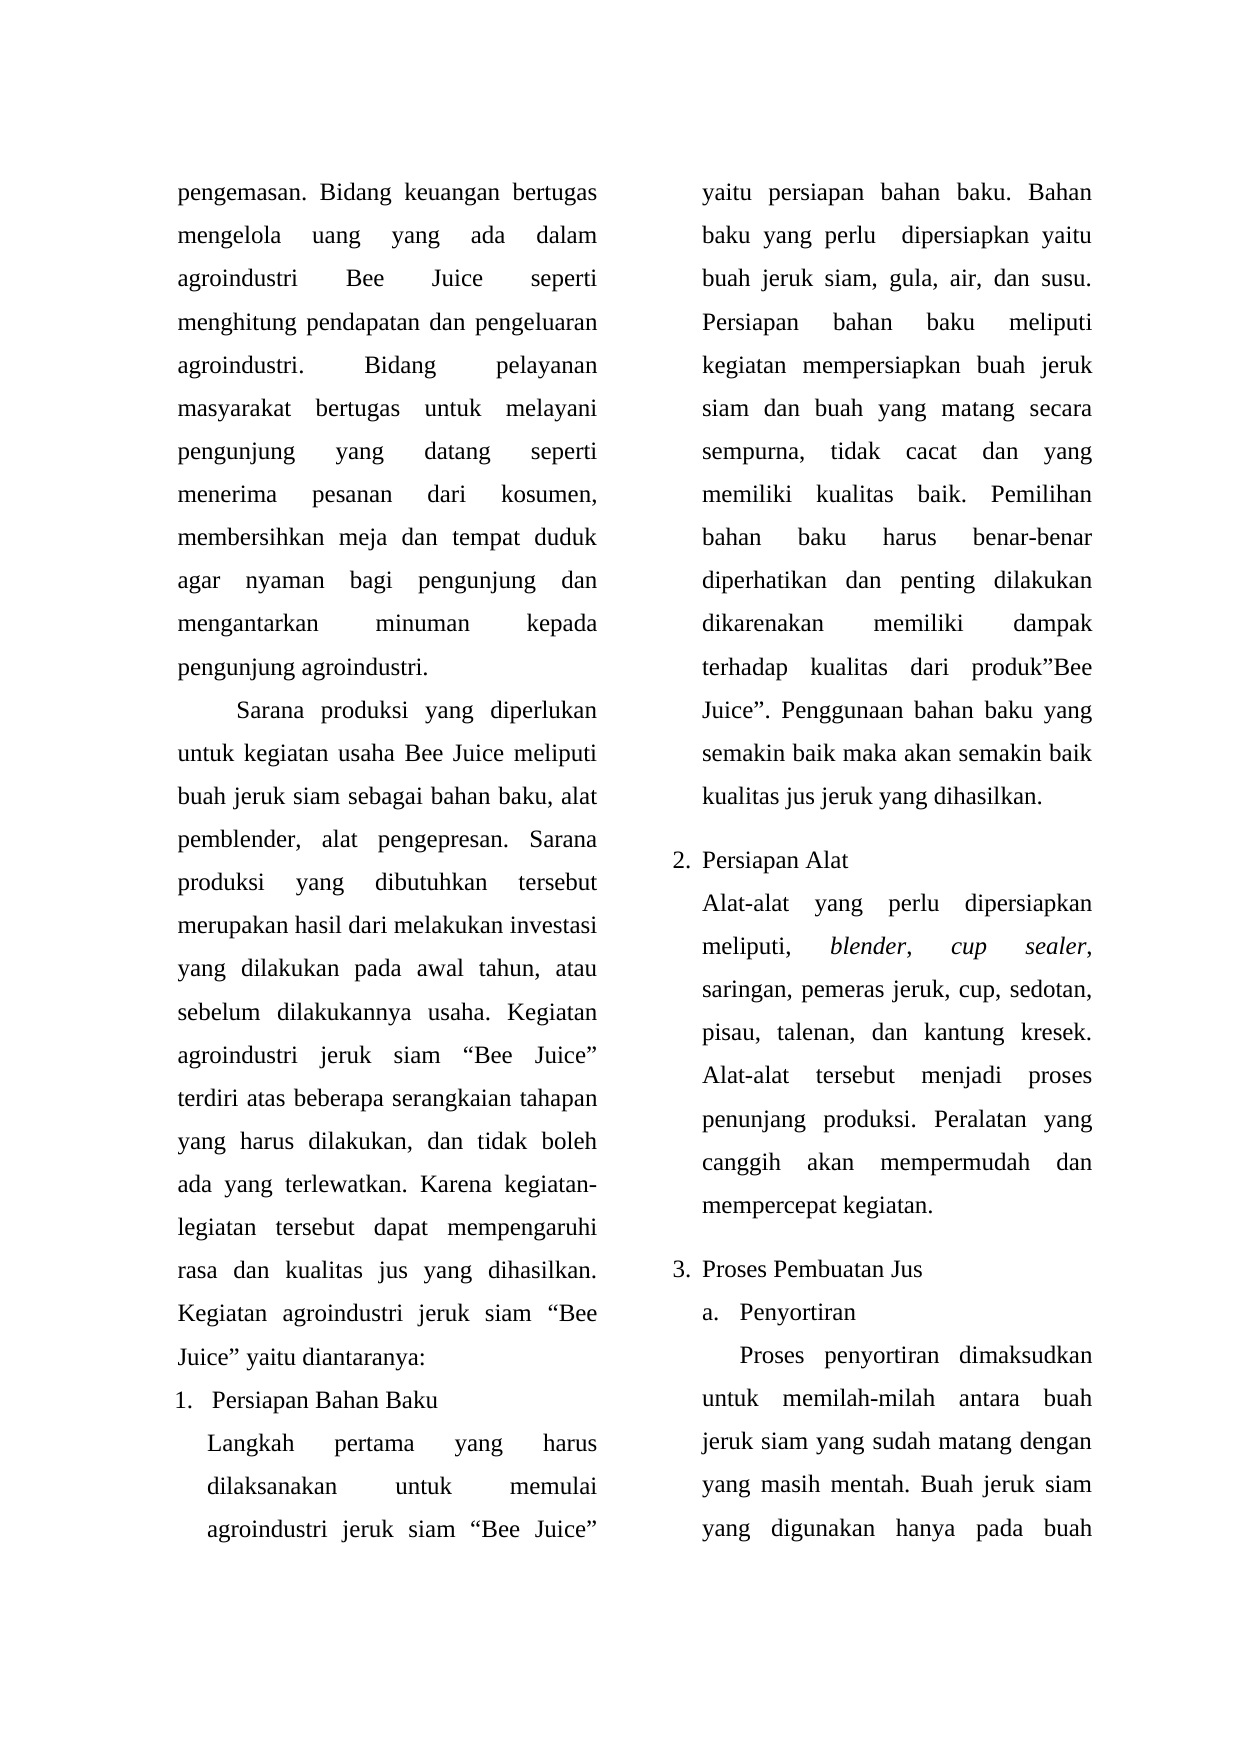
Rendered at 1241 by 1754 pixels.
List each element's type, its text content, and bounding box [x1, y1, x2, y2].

list Persiapan Bahan Baku [174, 1385, 597, 1413]
text Alat-alat yang perlu dipersiapkan meliputi, blender, cup sealer, saringan, pemeras jeruk, cup, sedotan, pisau, talenan, dan kantung kresek. Alat-alat tersebut menjadi proses penunjang produksi. Peralatan yang canggih akan mempermudah dan mempercepat kegiatan. [702, 888, 1092, 1219]
list Penyortiran [702, 1297, 1092, 1326]
text Langkah pertama yang harus dilaksanakan untuk memulai agroindustri jeruk siam “Bee Juice” yaitu persiapan bahan baku. Bahan baku yang perlu dipersiapkan yaitu buah jeruk siam, gula, air, dan susu. Persiapan bahan baku meliputi kegiatan mempersiapkan buah jeruk siam dan buah yang matang secara sempurna, tidak cacat dan yang memiliki kualitas baik. Pemilihan bahan baku harus benar-benar diperhatikan dan penting dilakukan dikarenakan memiliki dampak terhadap kualitas dari produk”Bee Juice”. Penggunaan bahan baku yang semakin baik maka akan semakin baik kualitas jus jeruk yang dihasilkan. [702, 177, 1092, 810]
text Langkah pertama yang harus dilaksanakan untuk memulai agroindustri jeruk siam “Bee Juice” yaitu persiapan bahan baku. Bahan baku yang perlu dipersiapkan yaitu buah jeruk siam, gula, air, dan susu. Persiapan bahan baku meliputi kegiatan mempersiapkan buah jeruk siam dan buah yang matang secara sempurna, tidak cacat dan yang memiliki kualitas baik. Pemilihan bahan baku harus benar-benar diperhatikan dan penting dilakukan dikarenakan memiliki dampak terhadap kualitas dari produk”Bee Juice”. Penggunaan bahan baku yang semakin baik maka akan semakin baik kualitas jus jeruk yang dihasilkan. [207, 1428, 597, 1543]
list Persiapan Alat [672, 845, 1092, 874]
list Proses Pembuatan Jus [672, 1254, 1092, 1283]
list Sarana produksi yang diperlukan untuk kegiatan usaha Bee Juice meliputi buah jeruk siam sebagai bahan baku, alat pemblender, alat pengepresan. Sarana produksi yang dibutuhkan tersebut merupakan hasil dari melakukan investasi yang dilakukan pada awal tahun, atau sebelum dilakukannya usaha. Kegiatan agroindustri jeruk siam “Bee Juice” terdiri atas beberapa serangkaian tahapan yang harus dilakukan, dan tidak boleh ada yang terlewatkan. Karena kegiatan-legiatan tersebut dapat mempengaruhi rasa dan kualitas jus yang dihasilkan. Kegiatan agroindustri jeruk siam “Bee Juice” yaitu diantaranya: [177, 695, 597, 1370]
